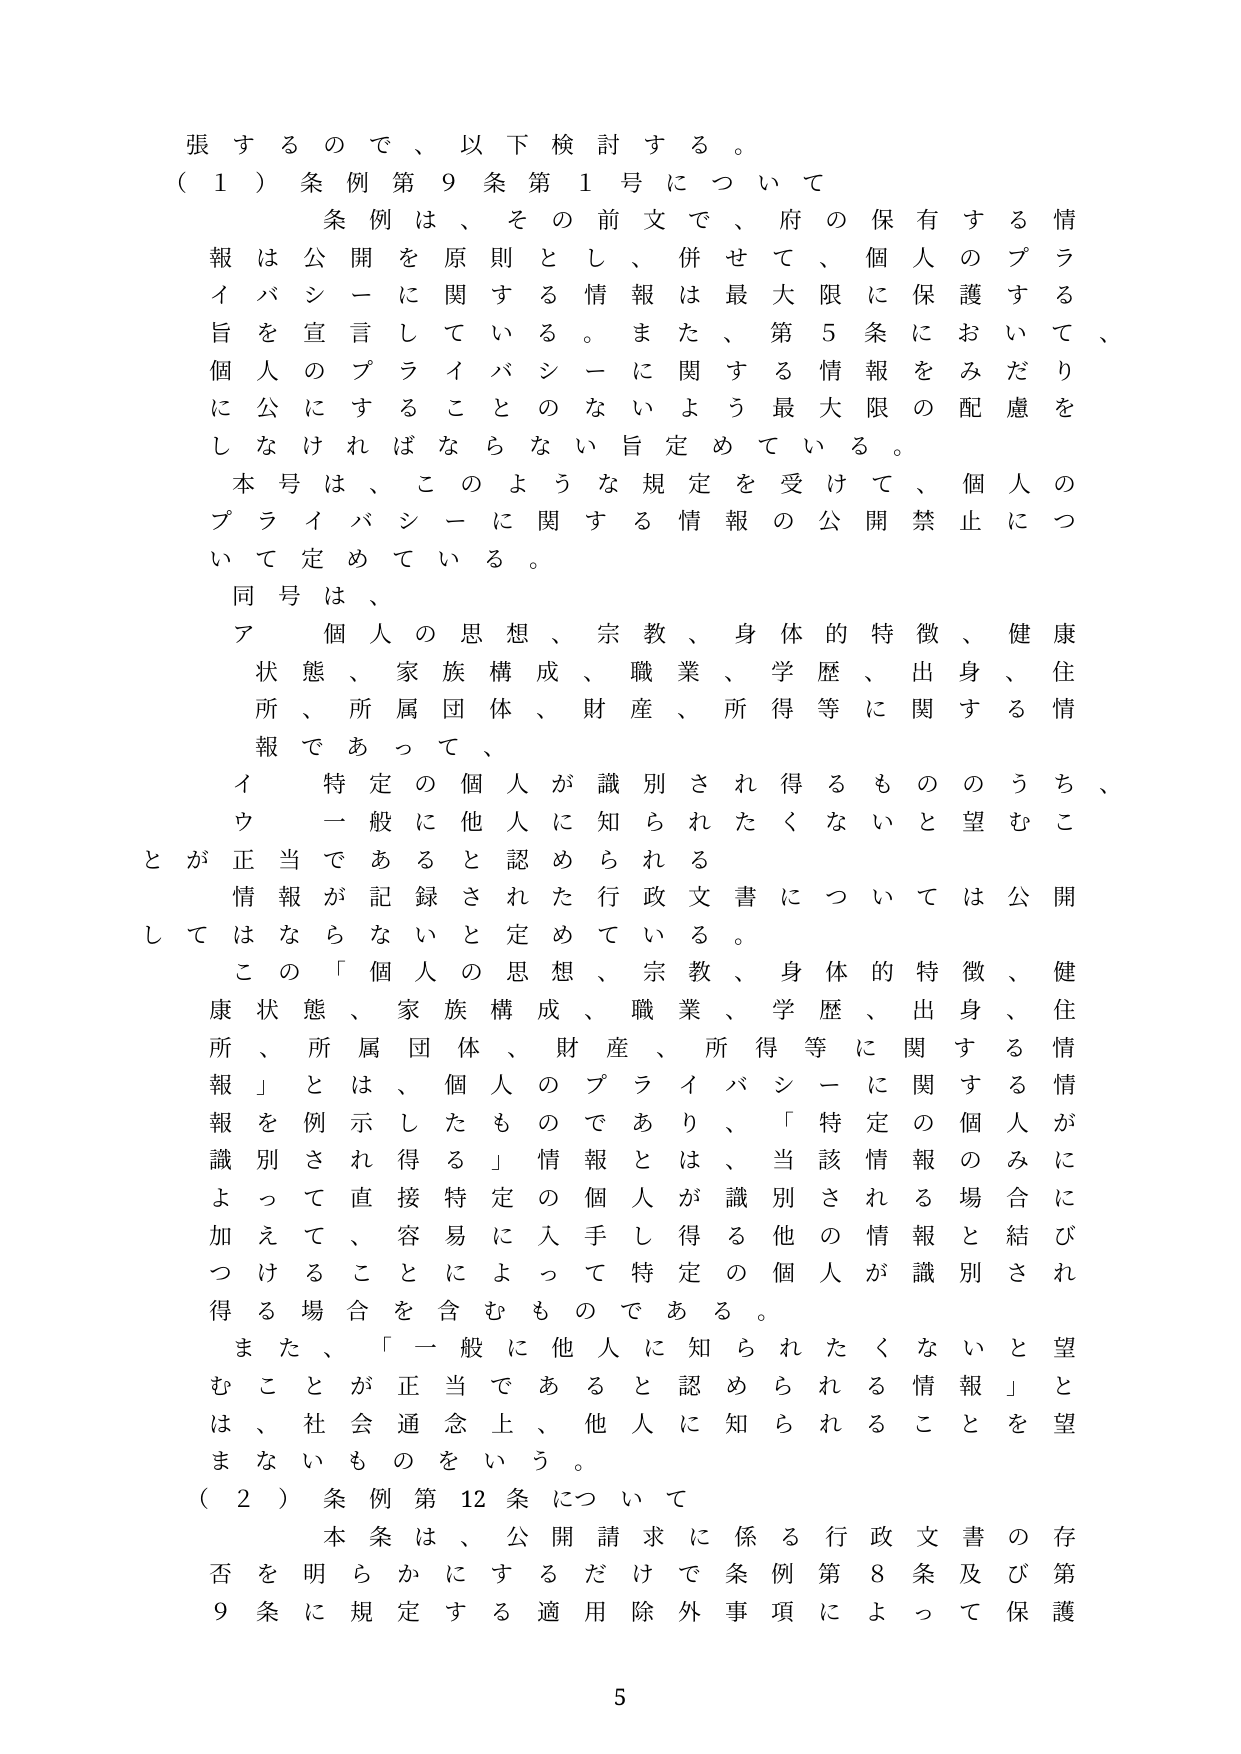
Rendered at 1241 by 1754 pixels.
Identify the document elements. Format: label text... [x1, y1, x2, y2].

text ウ 一般に他人に知られたくないと望むことが正当であると認められる [141, 802, 1099, 877]
text 条例は、その前文で、府の保有する情報は公開を原則とし、併せて、個人のプライバシーに関する情報は最大限に保護する旨を宣言している。また、第５条において、個人のプライバシーに関する情報をみだりに公にすることのないよう最大限の配慮をしなければならない旨定めている。 [141, 200, 1099, 463]
text 情報が記録された行政文書については公開してはならないと定めている。 [141, 877, 1099, 952]
text また、「一般に他人に知られたくないと望むことが正当であると認められる情報」とは、社会通念上、他人に知られることを望まないものをいう。 [209, 1328, 1099, 1479]
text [187, 125, 1099, 162]
text 同号は、 [141, 576, 1099, 614]
text この「個人の思想、宗教、身体的特徴、健康状態、家族構成、職業、学歴、出身、住所、所属団体、財産、所得等に関する情報」とは、個人のプライバシーに関する情報を例示したものであり、「特定の個人が識別され得る」情報とは、当該情報のみによって直接特定の個人が識別される場合に加えて、容易に入手し得る他の情報と結びつけることによって特定の個人が識別され得る場合を含むものである。 [209, 952, 1099, 1328]
text イ 特定の個人が識別され得るもののうち、 [141, 764, 1099, 802]
text ア 個人の思想、宗教、身体的特徴、健康状態、家族構成、職業、学歴、出身、住所、所属団体、財産、所得等に関する情報であって、 [232, 614, 1099, 764]
text （１）条例第９条第１号について [141, 162, 1099, 200]
text （２）条例第12条について [141, 1479, 1099, 1516]
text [141, 1516, 1099, 1629]
text 本号は、このような規定を受けて、個人のプライバシーに関する情報の公開禁止について定めている。 [209, 463, 1099, 576]
